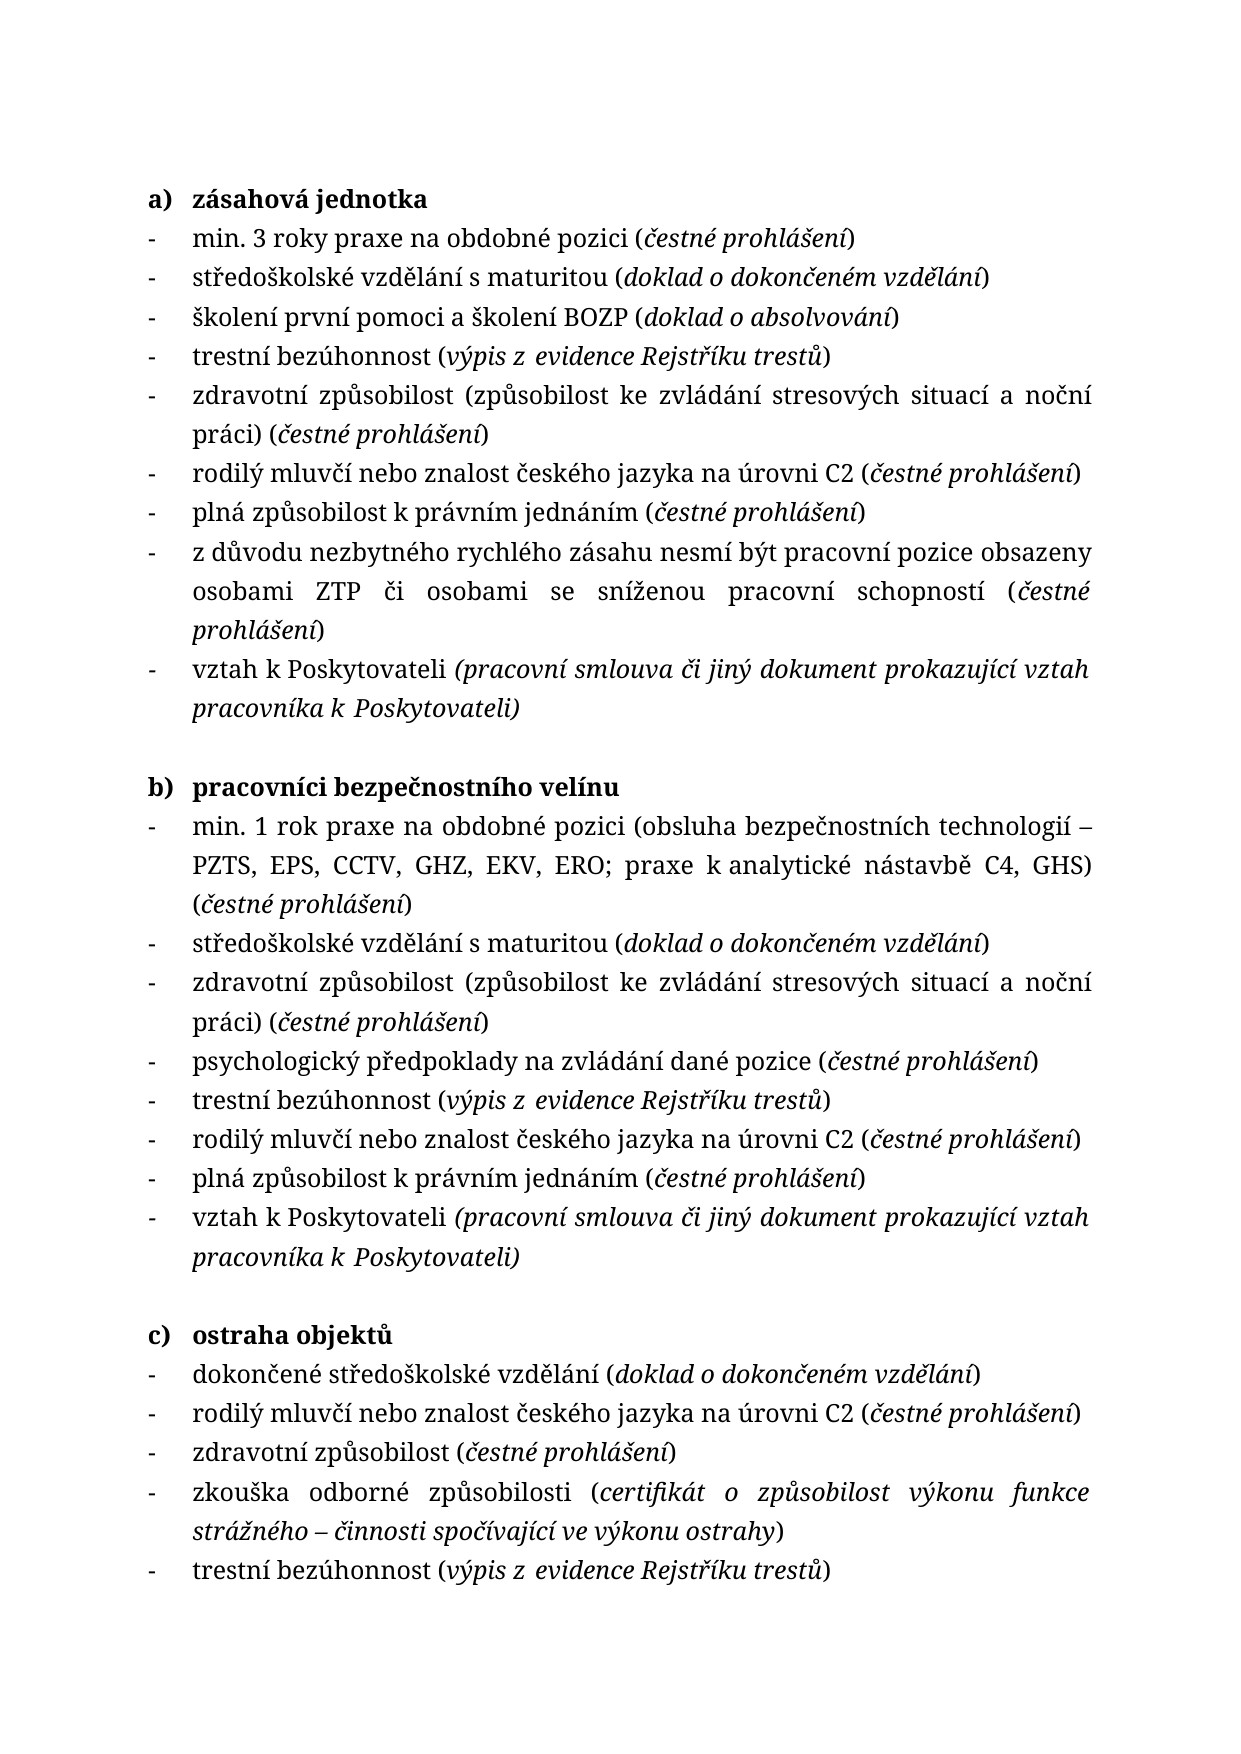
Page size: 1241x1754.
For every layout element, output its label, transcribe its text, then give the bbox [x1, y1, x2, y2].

list trestní bezúhonnost (výpis z evidence Rejstříku trestů) [148, 338, 1093, 372]
list rodilý mluvčí nebo znalost českého jazyka na úrovni C2 (čestné prohlášení) [148, 456, 1093, 490]
list dokončené středoškolské vzdělání (doklad o dokončeném vzdělání) [148, 1357, 1093, 1391]
list zkouška odborné způsobilosti (certifikát o způsobilost výkonu funkce strážného – činnosti spočívající ve výkonu ostrahy) [148, 1474, 1093, 1547]
list rodilý mluvčí nebo znalost českého jazyka na úrovni C2 (čestné prohlášení) [148, 1396, 1093, 1430]
list zásahová jednotka [148, 182, 1093, 216]
list min. 1 rok praxe na obdobné pozici (obsluha bezpečnostních technologií – PZTS, EPS, CCTV, GHZ, EKV, ERO; praxe k analytické nástavbě C4, GHS) (čestné prohlášení) [148, 808, 1093, 921]
list vztah k Poskytovateli (pracovní smlouva či jiný dokument prokazující vztah pracovníka k Poskytovateli) [148, 652, 1093, 725]
list z důvodu nezbytného rychlého zásahu nesmí být pracovní pozice obsazeny osobami ZTP či osobami se sníženou pracovní schopností (čestné prohlášení) [148, 534, 1093, 647]
list ostraha objektů [148, 1317, 1093, 1352]
list vztah k Poskytovateli (pracovní smlouva či jiný dokument prokazující vztah pracovníka k Poskytovateli) [148, 1200, 1093, 1273]
list zdravotní způsobilost (čestné prohlášení) [148, 1435, 1093, 1469]
list psychologický předpoklady na zvládání dané pozice (čestné prohlášení) [148, 1043, 1093, 1077]
list trestní bezúhonnost (výpis z evidence Rejstříku trestů) [148, 1552, 1093, 1587]
list středoškolské vzdělání s maturitou (doklad o dokončeném vzdělání) [148, 260, 1093, 294]
list školení první pomoci a školení BOZP (doklad o absolvování) [148, 299, 1093, 333]
list trestní bezúhonnost (výpis z evidence Rejstříku trestů) [148, 1082, 1093, 1117]
list středoškolské vzdělání s maturitou (doklad o dokončeném vzdělání) [148, 926, 1093, 960]
list min. 3 roky praxe na obdobné pozici (čestné prohlášení) [148, 221, 1093, 255]
list plná způsobilost k právním jednáním (čestné prohlášení) [148, 495, 1093, 529]
list pracovníci bezpečnostního velínu [148, 769, 1093, 803]
list zdravotní způsobilost (způsobilost ke zvládání stresových situací a noční práci) (čestné prohlášení) [148, 965, 1093, 1038]
list zdravotní způsobilost (způsobilost ke zvládání stresových situací a noční práci) (čestné prohlášení) [148, 377, 1093, 451]
list rodilý mluvčí nebo znalost českého jazyka na úrovni C2 (čestné prohlášení) [148, 1122, 1093, 1156]
list plná způsobilost k právním jednáním (čestné prohlášení) [148, 1161, 1093, 1195]
